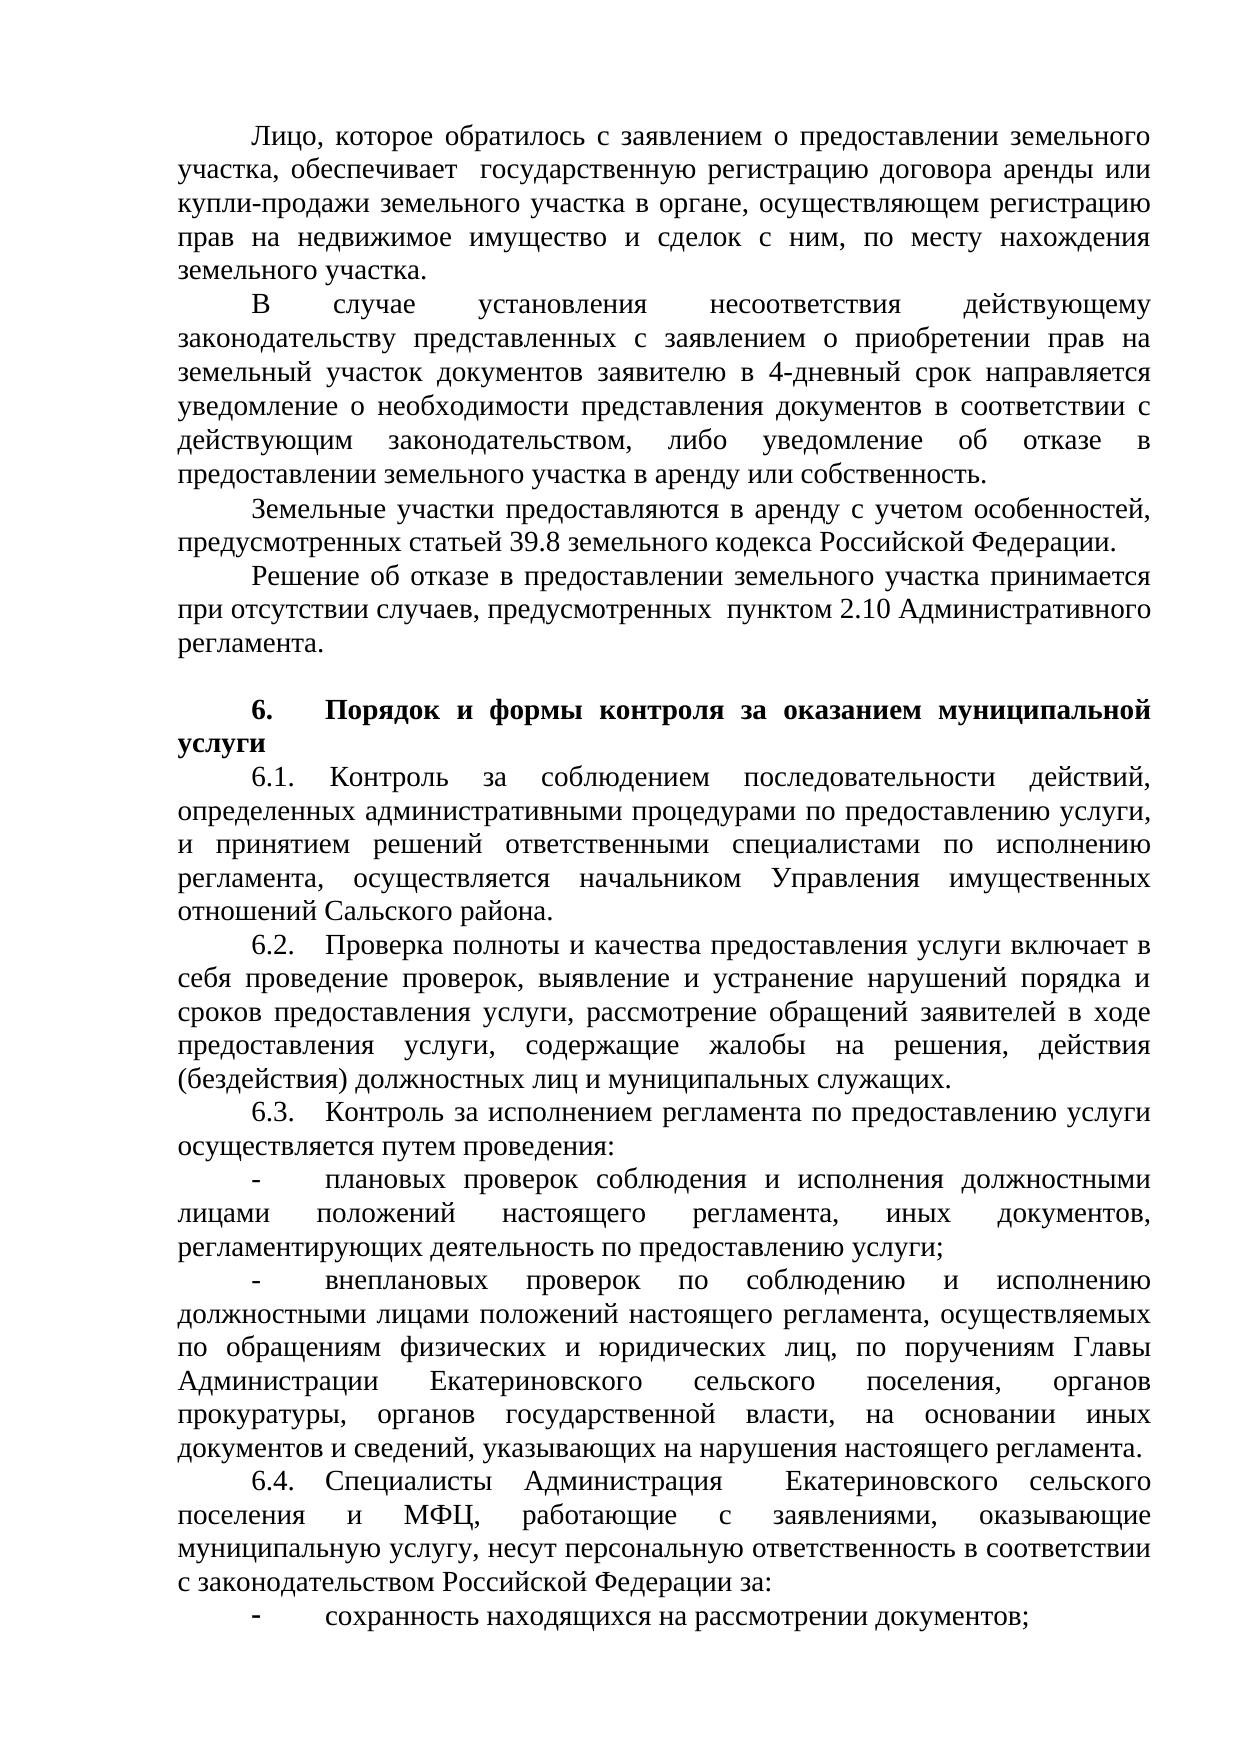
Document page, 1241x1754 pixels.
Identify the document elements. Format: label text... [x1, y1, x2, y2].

text Лицо, которое обратилось с заявлением о предоставлении земельного участка, обеспечивает государственную регистрацию договора аренды или купли-продажи земельного участка в органе, осуществляющем регистрацию прав на недвижимое имущество и сделок с ним, по месту нахождения земельного участка. [177, 118, 1152, 286]
list сохранность находящихся на рассмотрении документов; [177, 1598, 1152, 1631]
text Земельные участки предоставляются в аренду с учетом особенностей, предусмотренных статьей 39.8 земельного кодекса Российской Федерации. [177, 491, 1152, 558]
list плановых проверок соблюдения и исполнения должностными лицами положений настоящего регламента, иных документов, регламентирующих деятельность по предоставлению услуги; [177, 1162, 1152, 1262]
list Контроль за соблюдением последовательности действий, определенных административными процедурами по предоставлению услуги, и принятием решений ответственными специалистами по исполнению регламента, осуществляется начальником Управления имущественных отношений Сальского района. [177, 759, 1152, 927]
list Порядок и формы контроля за оказанием муниципальной услуги [177, 692, 1152, 759]
list Контроль за исполнением регламента по предоставлению услуги осуществляется путем проведения: [177, 1094, 1152, 1162]
list Специалисты Администрация Екатериновского сельского поселения и МФЦ, работающие с заявлениями, оказывающие муниципальную услугу, несут персональную ответственность в соответствии с законодательством Российской Федерации за: [177, 1463, 1152, 1598]
text В случае установления несоответствия действующему законодательству представленных с заявлением о приобретении прав на земельный участок документов заявителю в 4-дневный срок направляется уведомление о необходимости представления документов в соответствии с действующим законодательством, либо уведомление об отказе в предоставлении земельного участка в аренду или собственность. [177, 286, 1152, 490]
text Решение об отказе в предоставлении земельного участка принимается при отсутствии случаев, предусмотренных пунктом 2.10 Административного регламента. [177, 558, 1152, 658]
list внеплановых проверок по соблюдению и исполнению должностными лицами положений настоящего регламента, осуществляемых по обращениям физических и юридических лиц, по поручениям Главы Администрации Екатериновского сельского поселения, органов прокуратуры, органов государственной власти, на основании иных документов и сведений, указывающих на нарушения настоящего регламента. [177, 1262, 1152, 1463]
list Проверка полноты и качества предоставления услуги включает в себя проведение проверок, выявление и устранение нарушений порядка и сроков предоставления услуги, рассмотрение обращений заявителей в ходе предоставления услуги, содержащие жалобы на решения, действия (бездействия) должностных лиц и муниципальных служащих. [177, 927, 1152, 1094]
